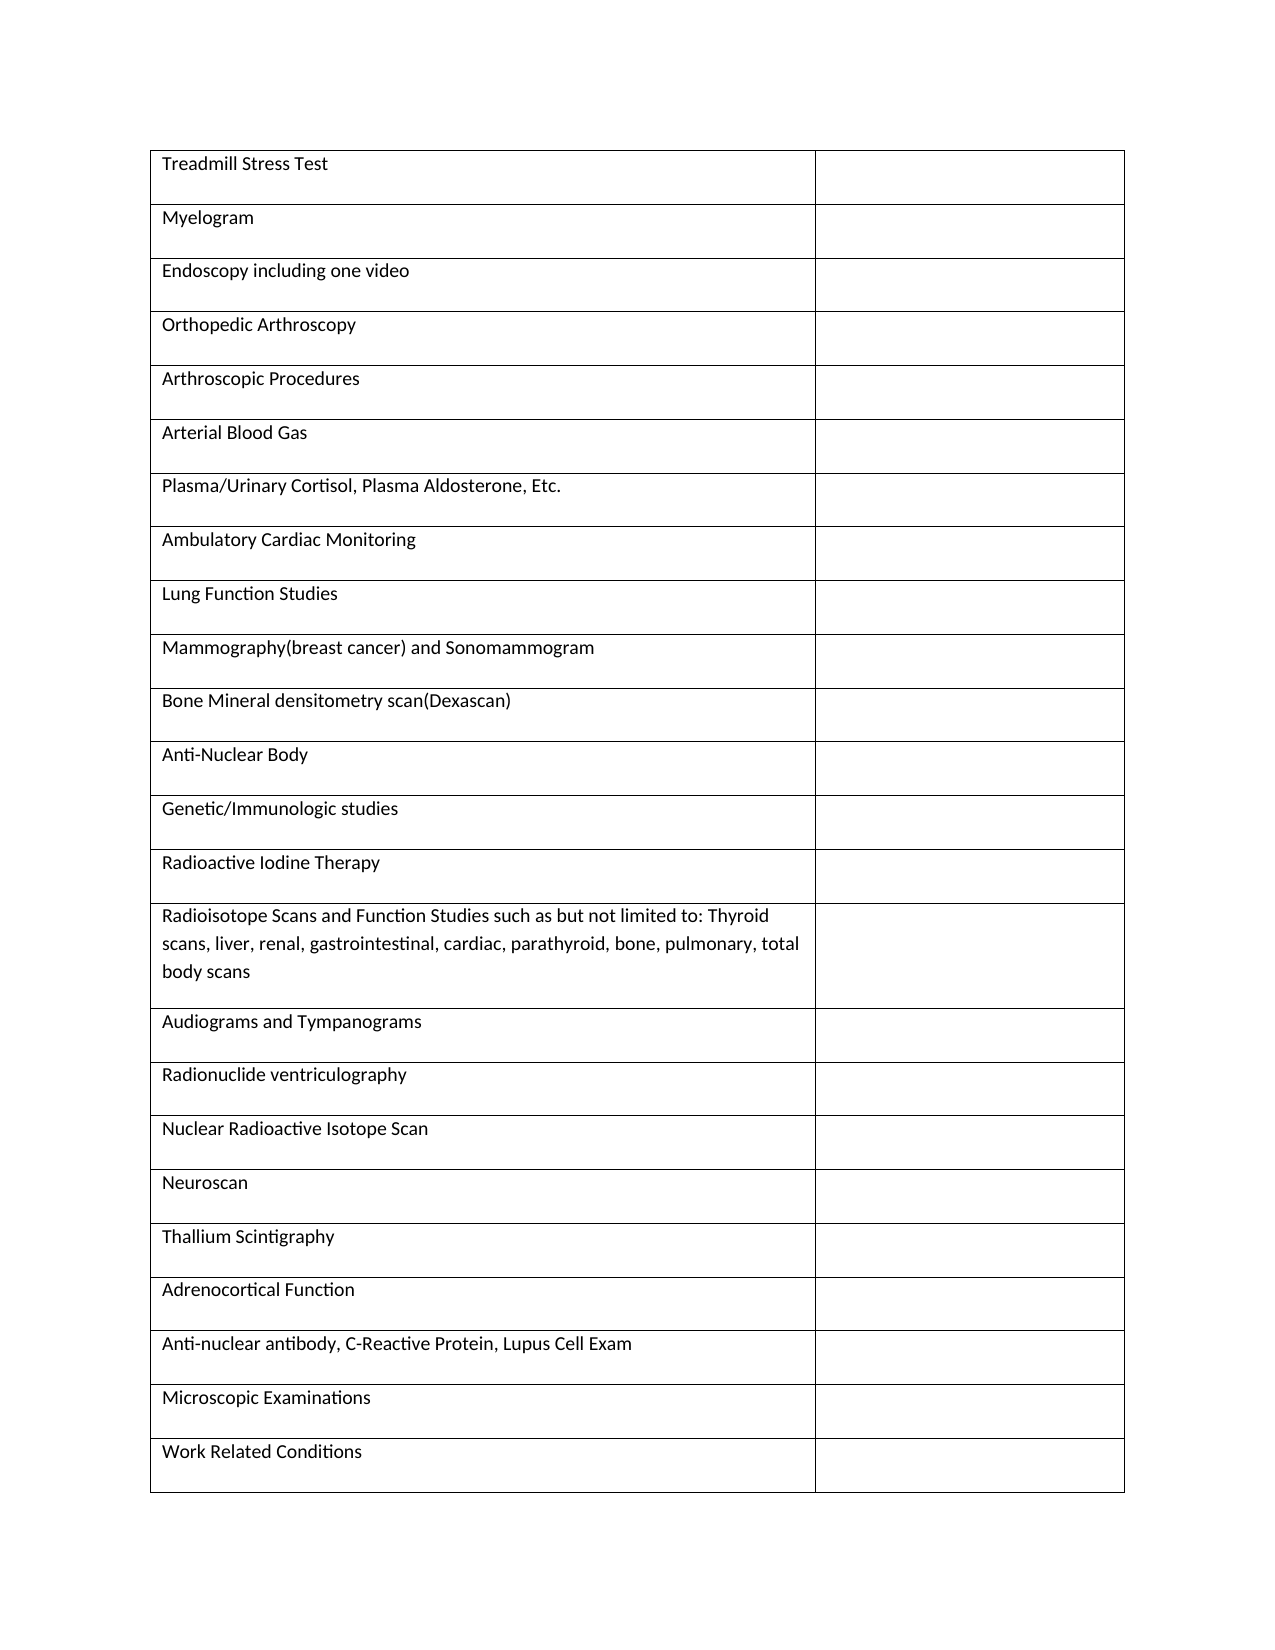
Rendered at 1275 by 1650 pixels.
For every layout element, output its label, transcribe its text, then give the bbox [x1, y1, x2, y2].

table_cell Radioactive Iodine Therapy [151, 850, 815, 902]
table_cell [816, 151, 1124, 204]
table_cell Ambulatory Cardiac Monitoring [151, 527, 815, 580]
table_cell Thallium Scintigraphy [151, 1224, 815, 1277]
table_cell Anti-Nuclear Body [151, 742, 815, 795]
table_cell [816, 850, 1124, 902]
table_cell [816, 742, 1124, 795]
table_cell [816, 581, 1124, 634]
table_cell [816, 1116, 1124, 1169]
table_cell [816, 689, 1124, 741]
table_cell Anti-nuclear antibody, C-Reactive Protein, Lupus Cell Exam [151, 1331, 815, 1384]
table_cell Radionuclide ventriculography [151, 1063, 815, 1115]
table_cell Radioisotope Scans and Function Studies such as but not limited to: Thyroid scans, liver, renal, gastrointestinal, cardiac, parathyroid, bone, pulmonary, total body scans [151, 904, 815, 1008]
table_cell Treadmill Stress Test [151, 151, 815, 204]
table_cell [816, 259, 1124, 311]
table_cell [816, 635, 1124, 687]
table_cell Orthopedic Arthroscopy [151, 312, 815, 365]
table_cell Microscopic Examinations [151, 1385, 815, 1438]
table_cell Adrenocortical Function [151, 1278, 815, 1330]
table_cell [816, 420, 1124, 472]
table_cell [816, 1439, 1124, 1492]
table_cell [816, 1063, 1124, 1115]
table_cell [816, 796, 1124, 849]
table_cell [816, 1385, 1124, 1438]
table_cell Audiograms and Tympanograms [151, 1009, 815, 1062]
table_cell [816, 1224, 1124, 1277]
table_cell Work Related Conditions [151, 1439, 815, 1492]
table_cell Genetic/Immunologic studies [151, 796, 815, 849]
table_cell [816, 474, 1124, 526]
table_cell Arterial Blood Gas [151, 420, 815, 472]
table_cell Myelogram [151, 205, 815, 257]
table_cell [816, 1278, 1124, 1330]
table_cell Lung Function Studies [151, 581, 815, 634]
table_cell Bone Mineral densitometry scan(Dexascan) [151, 689, 815, 741]
table_cell [816, 1009, 1124, 1062]
table_cell Nuclear Radioactive Isotope Scan [151, 1116, 815, 1169]
table_cell Neuroscan [151, 1170, 815, 1223]
table_cell [816, 366, 1124, 419]
table_cell Endoscopy including one video [151, 259, 815, 311]
table_cell [816, 312, 1124, 365]
table_cell [816, 904, 1124, 1008]
table_cell [816, 527, 1124, 580]
table_cell Arthroscopic Procedures [151, 366, 815, 419]
table_cell Mammography(breast cancer) and Sonomammogram [151, 635, 815, 687]
table_cell Plasma/Urinary Cortisol, Plasma Aldosterone, Etc. [151, 474, 815, 526]
table_cell [816, 1331, 1124, 1384]
table_cell [816, 1170, 1124, 1223]
table_cell [816, 205, 1124, 257]
